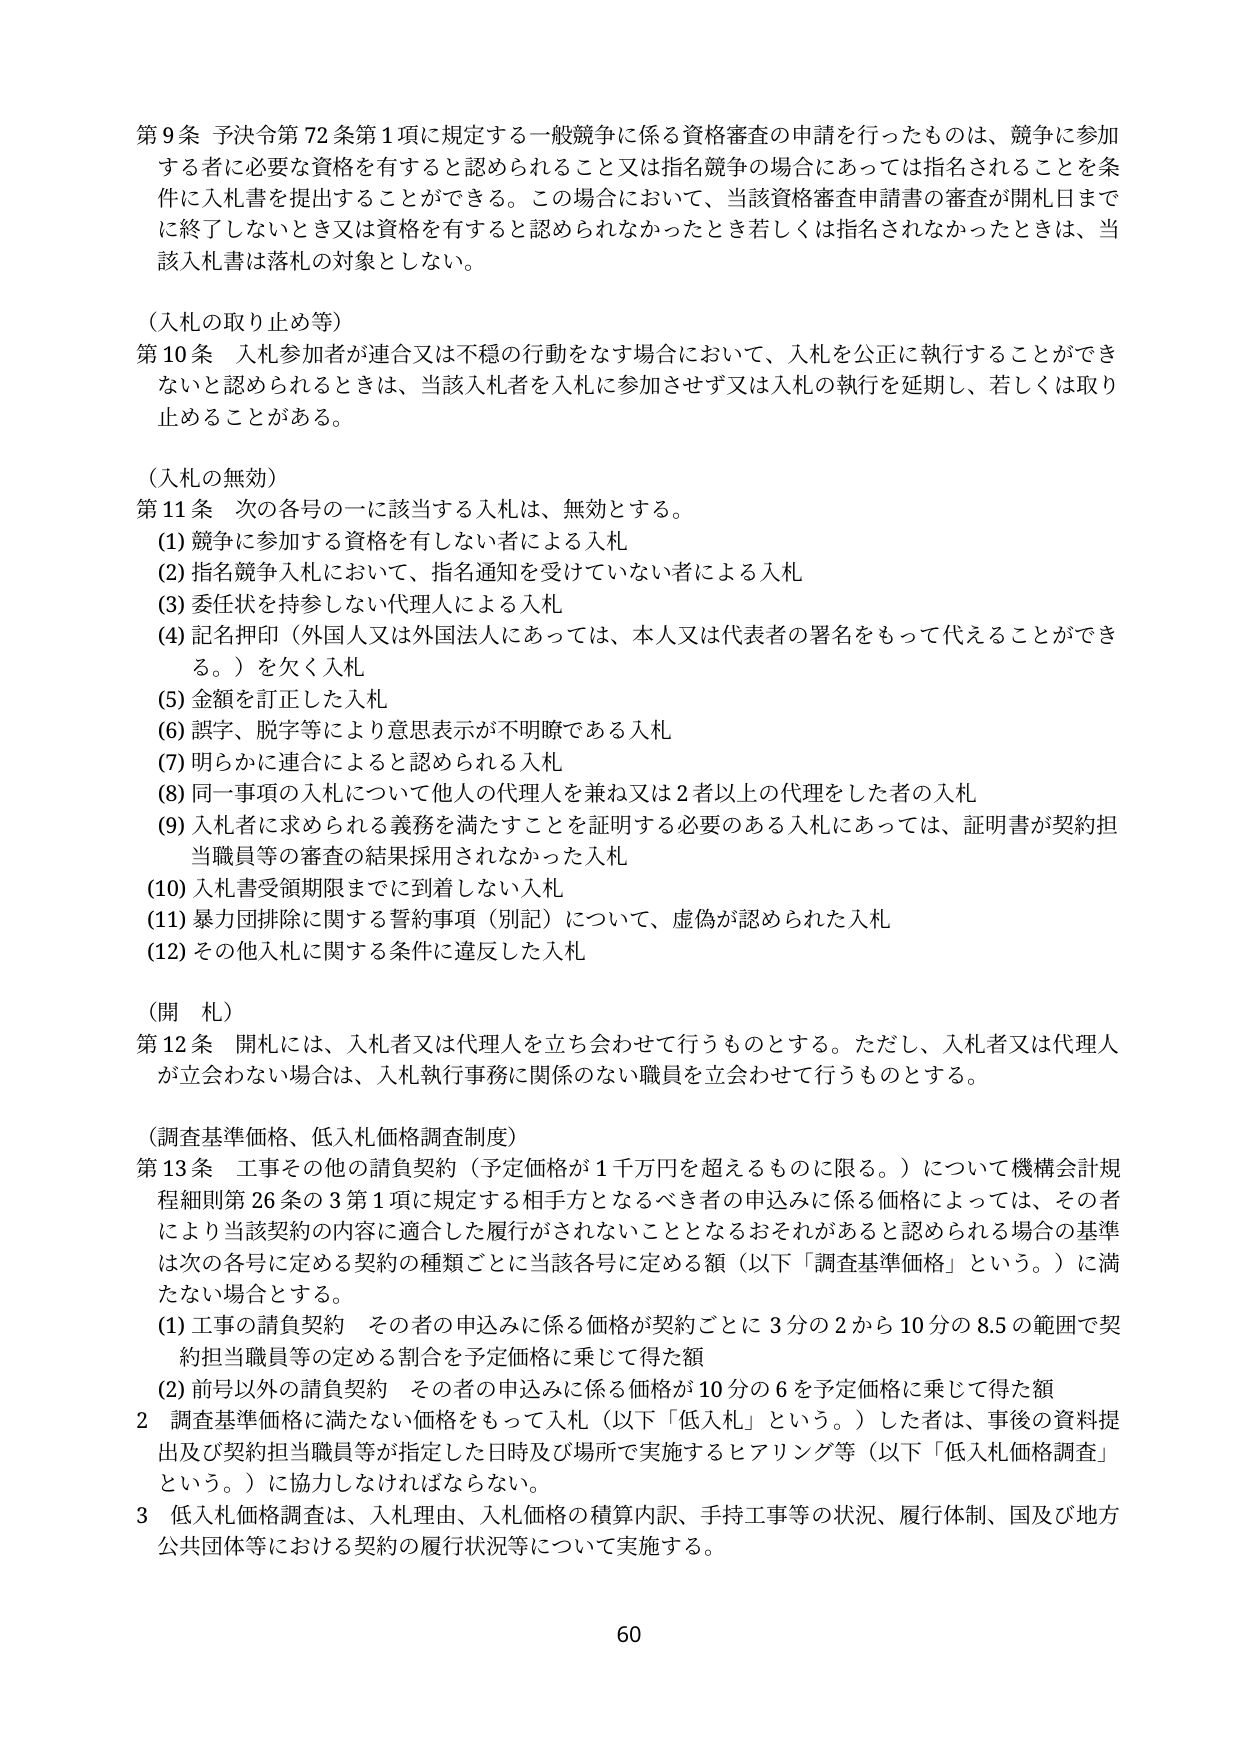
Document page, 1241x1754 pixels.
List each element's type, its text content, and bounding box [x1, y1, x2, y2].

text 第12条 開札には、入札者又は代理人を立ち会わせて行うものとする。ただし、入札者又は代理人が立会わない場合は、入札執行事務に関係のない職員を立会わせて行うものとする。 [136, 1027, 1122, 1090]
text 第9条 予決令第72条第1項に規定する一般競争に係る資格審査の申請を行ったものは、競争に参加する者に必要な資格を有すると認められること又は指名競争の場合にあっては指名されることを条件に入札書を提出することができる。この場合において、当該資格審査申請書の審査が開札日までに終了しないとき又は資格を有すると認められなかったとき若しくは指名されなかったときは、当該入札書は落札の対象としない。 [136, 118, 1122, 276]
text 第11条 次の各号の一に該当する入札は、無効とする。 [136, 492, 1122, 524]
text （調査基準価格、低入札価格調査制度） [136, 1120, 1122, 1151]
text (1) 競争に参加する資格を有しない者による入札 [136, 524, 1122, 556]
text (12) その他入札に関する条件に違反した入札 [136, 934, 1122, 966]
text (2) 前号以外の請負契約 その者の申込みに係る価格が10分の6を予定価格に乗じて得た額 [158, 1372, 1122, 1403]
text (11) 暴力団排除に関する誓約事項（別記）について、虚偽が認められた入札 [136, 903, 1122, 934]
text (2) 指名競争入札において、指名通知を受けていない者による入札 [136, 556, 1122, 587]
text 3 低入札価格調査は、入札理由、入札価格の積算内訳、手持工事等の状況、履行体制、国及び地方公共団体等における契約の履行状況等について実施する。 [136, 1498, 1122, 1561]
text (5) 金額を訂正した入札 [136, 682, 1122, 713]
text 第13条 工事その他の請負契約（予定価格が1千万円を超えるものに限る。）について機構会計規程細則第26条の3第1項に規定する相手方となるべき者の申込みに係る価格によっては、その者により当該契約の内容に適合した履行がされないこととなるおそれがあると認められる場合の基準は次の各号に定める契約の種類ごとに当該各号に定める額（以下「調査基準価格」という。）に満たない場合とする。 [136, 1151, 1122, 1309]
text (4) 記名押印（外国人又は外国法人にあっては、本人又は代表者の署名をもって代えることができる。）を欠く入札 [158, 619, 1122, 682]
text （入札の取り止め等） [136, 305, 1122, 337]
text (9) 入札者に求められる義務を満たすことを証明する必要のある入札にあっては、証明書が契約担当職員等の審査の結果採用されなかった入札 [158, 808, 1122, 871]
text （入札の無効） [136, 461, 1122, 492]
text (6) 誤字、脱字等により意思表示が不明瞭である入札 [136, 713, 1122, 745]
text 第10条 入札参加者が連合又は不穏の行動をなす場合において、入札を公正に執行することができないと認められるときは、当該入札者を入札に参加させず又は入札の執行を延期し、若しくは取り止めることがある。 [136, 337, 1122, 431]
text (3) 委任状を持参しない代理人による入札 [136, 587, 1122, 619]
text 2 調査基準価格に満たない価格をもって入札（以下「低入札」という。）した者は、事後の資料提出及び契約担当職員等が指定した日時及び場所で実施するヒアリング等（以下「低入札価格調査」という。）に協力しなければならない。 [136, 1403, 1122, 1498]
text （開 札） [136, 996, 1122, 1027]
text (10) 入札書受領期限までに到着しない入札 [136, 871, 1122, 903]
text (7) 明らかに連合によると認められる入札 [136, 745, 1122, 776]
text (8) 同一事項の入札について他人の代理人を兼ね又は2者以上の代理をした者の入札 [136, 776, 1122, 808]
text (1) 工事の請負契約 その者の申込みに係る価格が契約ごとに3分の2から10分の8.5の範囲で契約担当職員等の定める割合を予定価格に乗じて得た額 [158, 1309, 1122, 1372]
